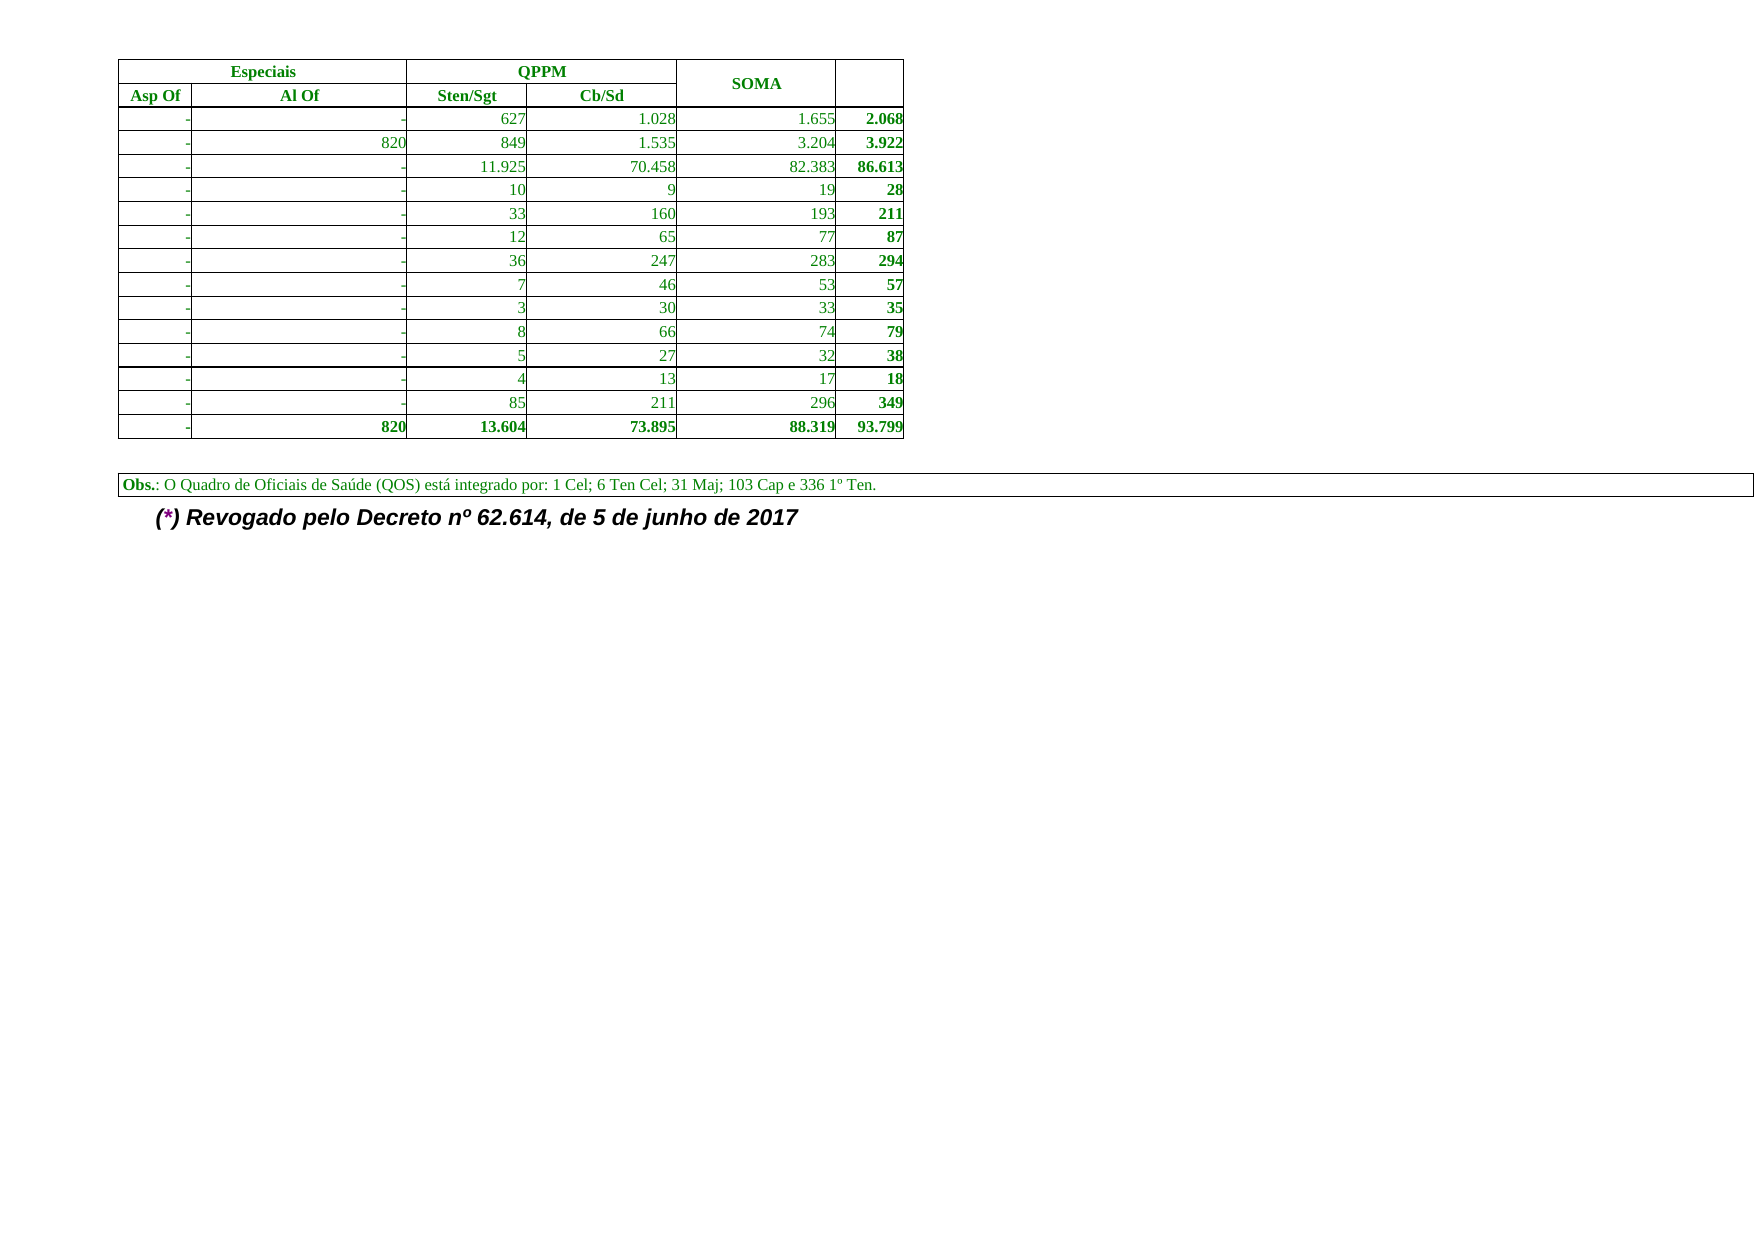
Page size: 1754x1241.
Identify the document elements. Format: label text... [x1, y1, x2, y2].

table_cell 88.319 [677, 415, 835, 437]
table_cell - [192, 178, 406, 201]
table_cell 2.068 [836, 108, 903, 130]
table_cell 296 [677, 391, 835, 414]
table_cell - [192, 297, 406, 319]
table_cell - [119, 391, 191, 414]
table_cell 294 [836, 249, 903, 272]
table_cell 193 [677, 202, 835, 224]
table_cell - [119, 344, 191, 366]
table_cell - [192, 273, 406, 296]
table_cell 19 [677, 178, 835, 201]
table_cell - [192, 155, 406, 177]
table_cell - [119, 178, 191, 201]
table_cell - [119, 415, 191, 437]
table_cell 3.922 [836, 131, 903, 154]
table_cell 27 [527, 344, 676, 366]
table_cell - [192, 249, 406, 272]
table_cell 10 [407, 178, 526, 201]
table_cell 3.204 [677, 131, 835, 154]
table_cell 11.925 [407, 155, 526, 177]
table_cell 77 [677, 226, 835, 248]
table_cell 53 [677, 273, 835, 296]
table_cell 1.535 [527, 131, 676, 154]
table_cell 13 [527, 368, 676, 390]
table_cell 1.028 [527, 108, 676, 130]
table_cell 30 [527, 297, 676, 319]
table_cell 160 [527, 202, 676, 224]
table_cell - [192, 108, 406, 130]
table_cell Especiais [119, 60, 406, 83]
table_cell 46 [527, 273, 676, 296]
table_cell 1.655 [677, 108, 835, 130]
table_cell 12 [407, 226, 526, 248]
table_cell - [119, 155, 191, 177]
table_cell - [119, 202, 191, 224]
table_cell 9 [527, 178, 676, 201]
table_cell 33 [407, 202, 526, 224]
table_cell 79 [836, 320, 903, 343]
table_cell 4 [407, 368, 526, 390]
table_cell - [119, 131, 191, 154]
table_cell 32 [677, 344, 835, 366]
table_cell - [192, 320, 406, 343]
table_cell 211 [836, 202, 903, 224]
table_cell 87 [836, 226, 903, 248]
table_cell 73.895 [527, 415, 676, 437]
table_cell 74 [677, 320, 835, 343]
table_cell Cb/Sd [527, 84, 676, 106]
table_header Obs.: O Quadro de Oficiais de Saúde (QOS) está integrado por: 1 Cel; 6 Ten Cel; 31 Maj; 103 Cap e 336 1º Ten. [119, 474, 1753, 496]
table_cell 17 [677, 368, 835, 390]
table_cell 70.458 [527, 155, 676, 177]
table_cell 82.383 [677, 155, 835, 177]
table_cell 57 [836, 273, 903, 296]
table_cell Asp Of [119, 84, 191, 106]
table_cell - [192, 391, 406, 414]
table_cell 13.604 [407, 415, 526, 437]
table_cell 28 [836, 178, 903, 201]
table_cell - [119, 249, 191, 272]
table_cell - [119, 297, 191, 319]
table_cell 18 [836, 368, 903, 390]
table_cell 283 [677, 249, 835, 272]
table_cell 211 [527, 391, 676, 414]
table_header TOTAL [836, 60, 903, 106]
table_cell 8 [407, 320, 526, 343]
table_cell 35 [836, 297, 903, 319]
table_cell - [192, 344, 406, 366]
table_cell 93.799 [836, 415, 903, 437]
table_cell - [192, 368, 406, 390]
table_cell 820 [192, 415, 406, 437]
table_cell - [119, 226, 191, 248]
table_cell SOMA [677, 60, 835, 106]
table_cell - [119, 320, 191, 343]
table_cell 3 [407, 297, 526, 319]
table_cell 36 [407, 249, 526, 272]
table_cell 33 [677, 297, 835, 319]
table_cell 820 [192, 131, 406, 154]
table_cell 65 [527, 226, 676, 248]
table_cell - [119, 273, 191, 296]
table_cell 38 [836, 344, 903, 366]
table_cell - [119, 368, 191, 390]
table_cell 247 [527, 249, 676, 272]
table_cell 7 [407, 273, 526, 296]
table_cell 627 [407, 108, 526, 130]
table_cell QPPM [407, 60, 676, 83]
table_cell Sten/Sgt [407, 84, 526, 106]
table_cell - [192, 202, 406, 224]
table_cell - [192, 226, 406, 248]
table_cell 85 [407, 391, 526, 414]
table_cell - [119, 108, 191, 130]
table_cell 66 [527, 320, 676, 343]
table_cell 5 [407, 344, 526, 366]
table_cell 349 [836, 391, 903, 414]
table_cell Al Of [192, 84, 406, 106]
table_cell 849 [407, 131, 526, 154]
text (*) Revogado pelo Decreto nº 62.614, de 5 de junho de 2017 [155, 503, 1577, 530]
table_cell 86.613 [836, 155, 903, 177]
